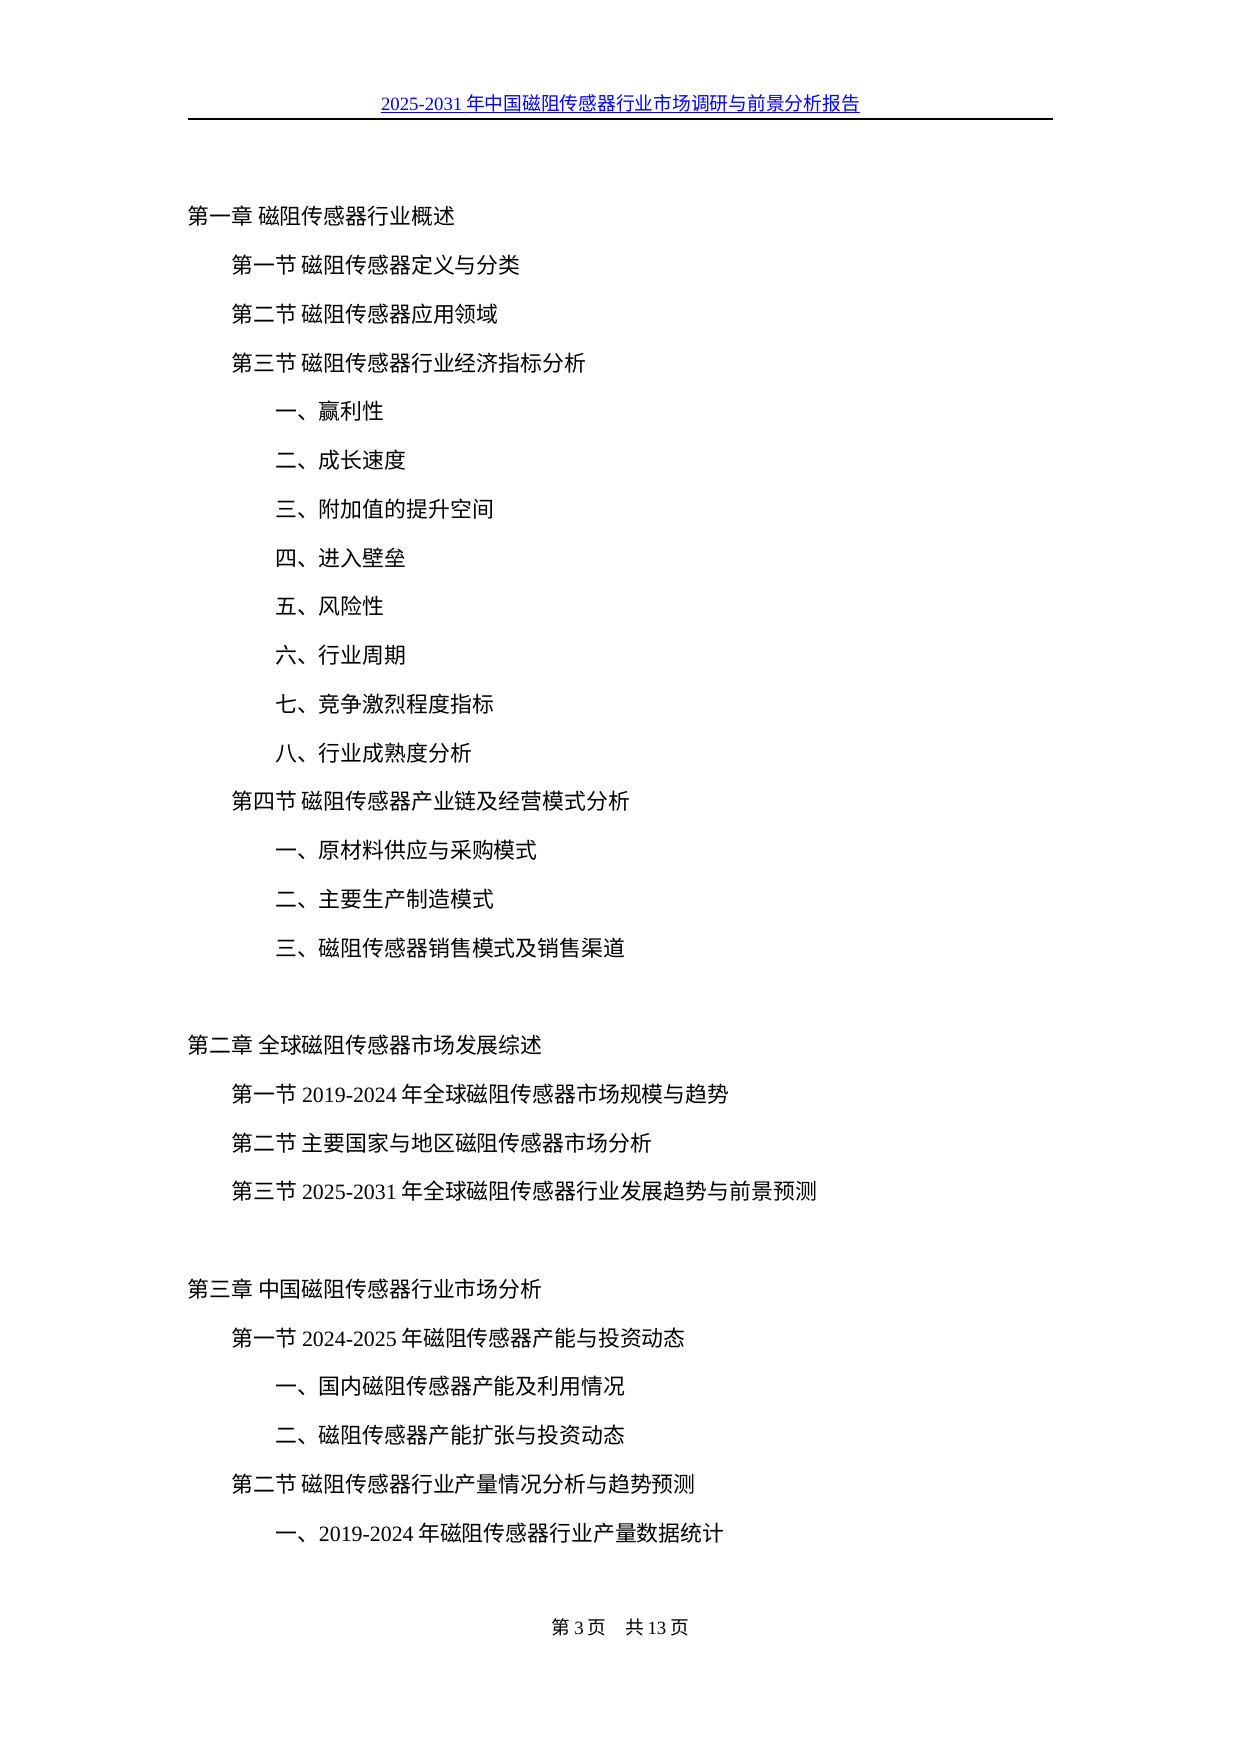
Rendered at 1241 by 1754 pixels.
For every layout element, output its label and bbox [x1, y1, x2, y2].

text [187, 150, 1053, 1548]
